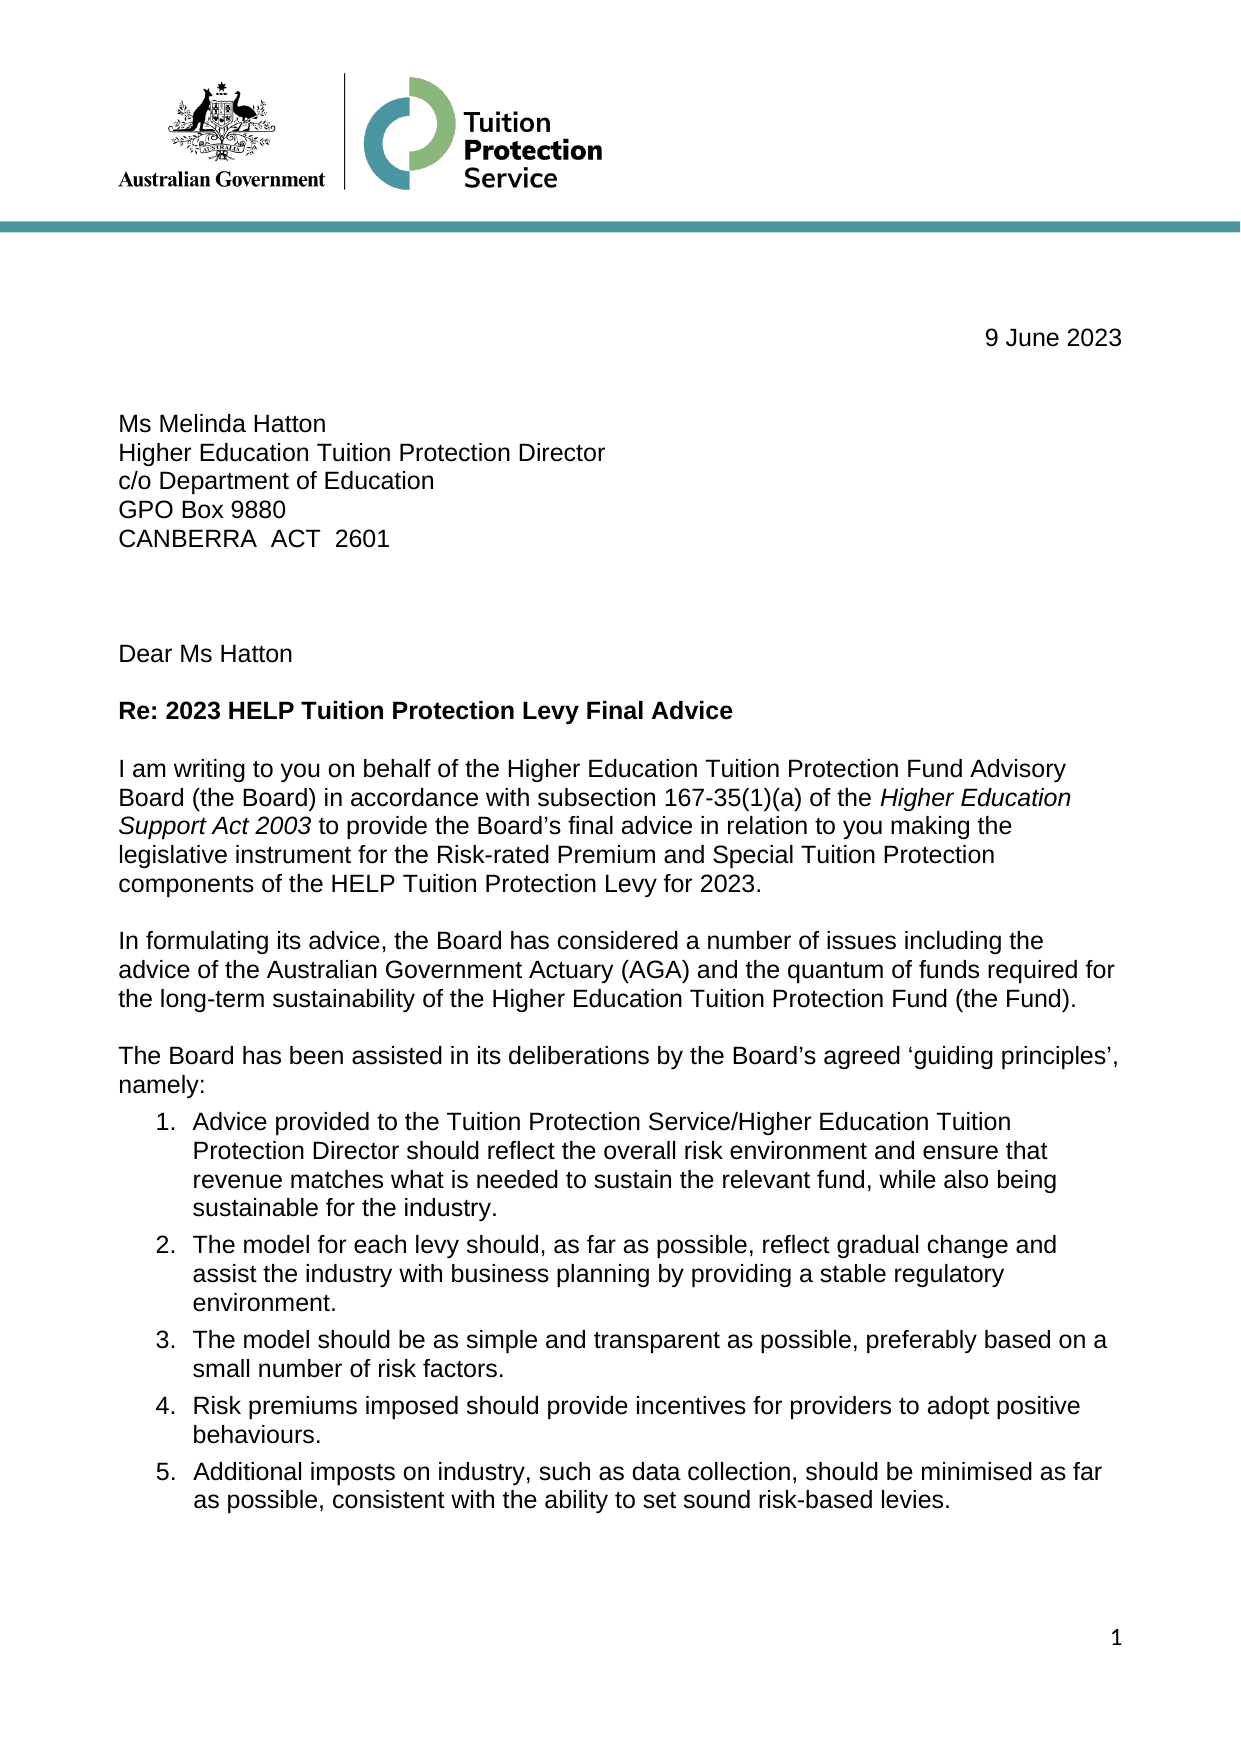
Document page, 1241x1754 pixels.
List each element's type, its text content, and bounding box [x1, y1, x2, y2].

text 9 June 2023 [118, 322, 1122, 351]
text c/o Department of Education [118, 466, 1122, 495]
text Ms Melinda Hatton [118, 409, 1122, 437]
list Additional imposts on industry, such as data collection, should be minimised as far as possible, consistent with the ability to set sound risk-based levies. [156, 1457, 1122, 1514]
text GPO Box 9880 [118, 495, 1122, 524]
list Risk premiums imposed should provide incentives for providers to adopt positive behaviours. [155, 1391, 1122, 1448]
list Advice provided to the Tuition Protection Service/Higher Education Tuition Protection Director should reflect the overall risk environment and ensure that revenue matches what is needed to sustain the relevant fund, while also being sustainable for the industry. [155, 1107, 1122, 1222]
text I am writing to you on behalf of the Higher Education Tuition Protection Fund Advisory Board (the Board) in accordance with subsection 167-35(1)(a) of the Higher Education Support Act 2003 to provide the Board’s final advice in relation to you making the legislative instrument for the Risk-rated Premium and Special Tuition Protection components of the HELP Tuition Protection Levy for 2023. [118, 754, 1122, 897]
text Dear Ms Hatton [118, 639, 1122, 667]
text Higher Education Tuition Protection Director [118, 437, 1122, 466]
text CANBERRA ACT 2601 [118, 524, 1122, 552]
picture [118, 73, 602, 190]
list The model should be as simple and transparent as possible, preferably based on a small number of risk factors. [155, 1325, 1122, 1382]
text In formulating its advice, the Board has considered a number of issues including the advice of the Australian Government Actuary (AGA) and the quantum of funds required for the long-term sustainability of the Higher Education Tuition Protection Fund (the Fund). [118, 926, 1122, 1012]
text Re: 2023 HELP Tuition Protection Levy Final Advice [118, 696, 1122, 725]
text The Board has been assisted in its deliberations by the Board’s agreed ‘guiding principles’, namely: [118, 1041, 1122, 1099]
list The model for each levy should, as far as possible, reflect gradual change and assist the industry with business planning by providing a stable regulatory environment. [155, 1230, 1122, 1317]
